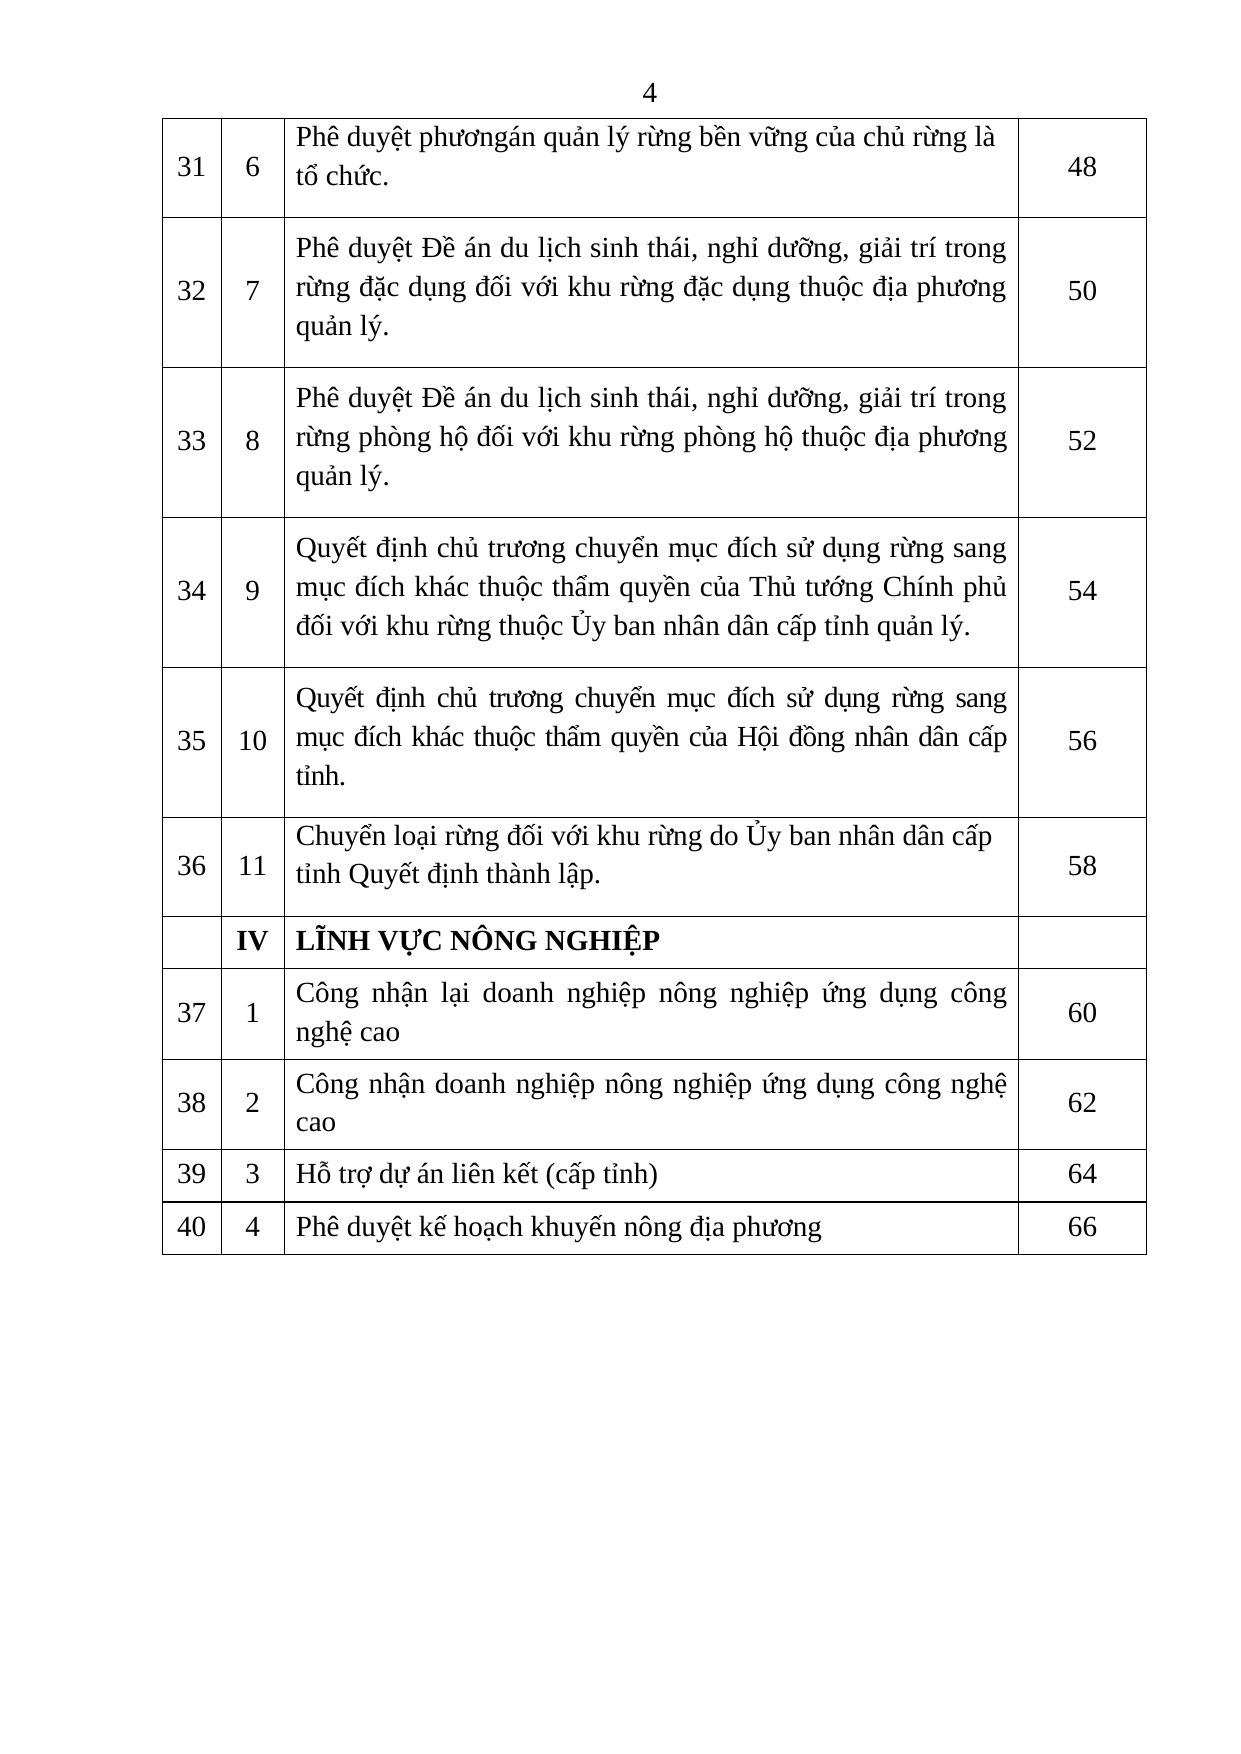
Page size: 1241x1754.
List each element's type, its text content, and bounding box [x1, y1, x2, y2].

table_cell Phê duyệt phươngán quản lý rừng bền vững của chủ rừng là tổ chức. [285, 119, 1018, 217]
table_cell [163, 917, 221, 968]
table_cell 32 [163, 218, 221, 367]
table_cell 62 [1019, 1060, 1146, 1149]
table_cell 50 [1019, 218, 1146, 367]
table_cell 37 [163, 969, 221, 1059]
table_cell 35 [163, 668, 221, 817]
table_cell 38 [163, 1060, 221, 1149]
table_cell 31 [163, 119, 221, 217]
table_cell 6 [222, 119, 284, 217]
table_cell 2 [222, 1060, 284, 1149]
table_cell Quyết định chủ trương chuyển mục đích sử dụng rừng sang mục đích khác thuộc thẩm quyền của Thủ tướng Chính phủ đối với khu rừng thuộc Ủy ban nhân dân cấp tỉnh quản lý. [285, 518, 1018, 667]
table_cell 34 [163, 518, 221, 667]
table_cell Hỗ trợ dự án liên kết (cấp tỉnh) [285, 1150, 1018, 1201]
table_cell Chuyển loại rừng đối với khu rừng do Ủy ban nhân dân cấp tỉnh Quyết định thành lập. [285, 818, 1018, 916]
table_cell 1 [222, 969, 284, 1059]
table_cell 9 [222, 518, 284, 667]
table_cell 3 [222, 1150, 284, 1201]
table_cell Phê duyệt Đề án du lịch sinh thái, nghỉ dưỡng, giải trí trong rừng phòng hộ đối với khu rừng phòng hộ thuộc địa phương quản lý. [285, 368, 1018, 517]
table_cell 33 [163, 368, 221, 517]
table_cell 7 [222, 218, 284, 367]
table_cell 54 [1019, 518, 1146, 667]
table_cell 11 [222, 818, 284, 916]
table_cell Công nhận doanh nghiệp nông nghiệp ứng dụng công nghệ cao [285, 1060, 1018, 1149]
table_cell Phê duyệt Đề án du lịch sinh thái, nghỉ dưỡng, giải trí trong rừng đặc dụng đối với khu rừng đặc dụng thuộc địa phương quản lý. [285, 218, 1018, 367]
table_cell 64 [1019, 1150, 1146, 1201]
table_cell 36 [163, 818, 221, 916]
table_cell 48 [1019, 119, 1146, 217]
table_cell 56 [1019, 668, 1146, 817]
table_cell Quyết định chủ trương chuyển mục đích sử dụng rừng sang mục đích khác thuộc thẩm quyền của Hội đồng nhân dân cấp tỉnh. [285, 668, 1018, 817]
table_cell 52 [1019, 368, 1146, 517]
table_cell 8 [222, 368, 284, 517]
table_cell LĨNH VỰC NÔNG NGHIỆP [285, 917, 1018, 968]
table_cell IV [222, 917, 284, 968]
table_cell 4 [222, 1203, 284, 1253]
table_cell [1019, 917, 1146, 968]
table_cell 66 [1019, 1203, 1146, 1253]
table_cell Phê duyệt kế hoạch khuyến nông địa phương [285, 1203, 1018, 1253]
table_cell 10 [222, 668, 284, 817]
table_cell 58 [1019, 818, 1146, 916]
table_cell 39 [163, 1150, 221, 1201]
table_cell Công nhận lại doanh nghiệp nông nghiệp ứng dụng công nghệ cao [285, 969, 1018, 1059]
table_cell 60 [1019, 969, 1146, 1059]
table_cell 40 [163, 1203, 221, 1253]
